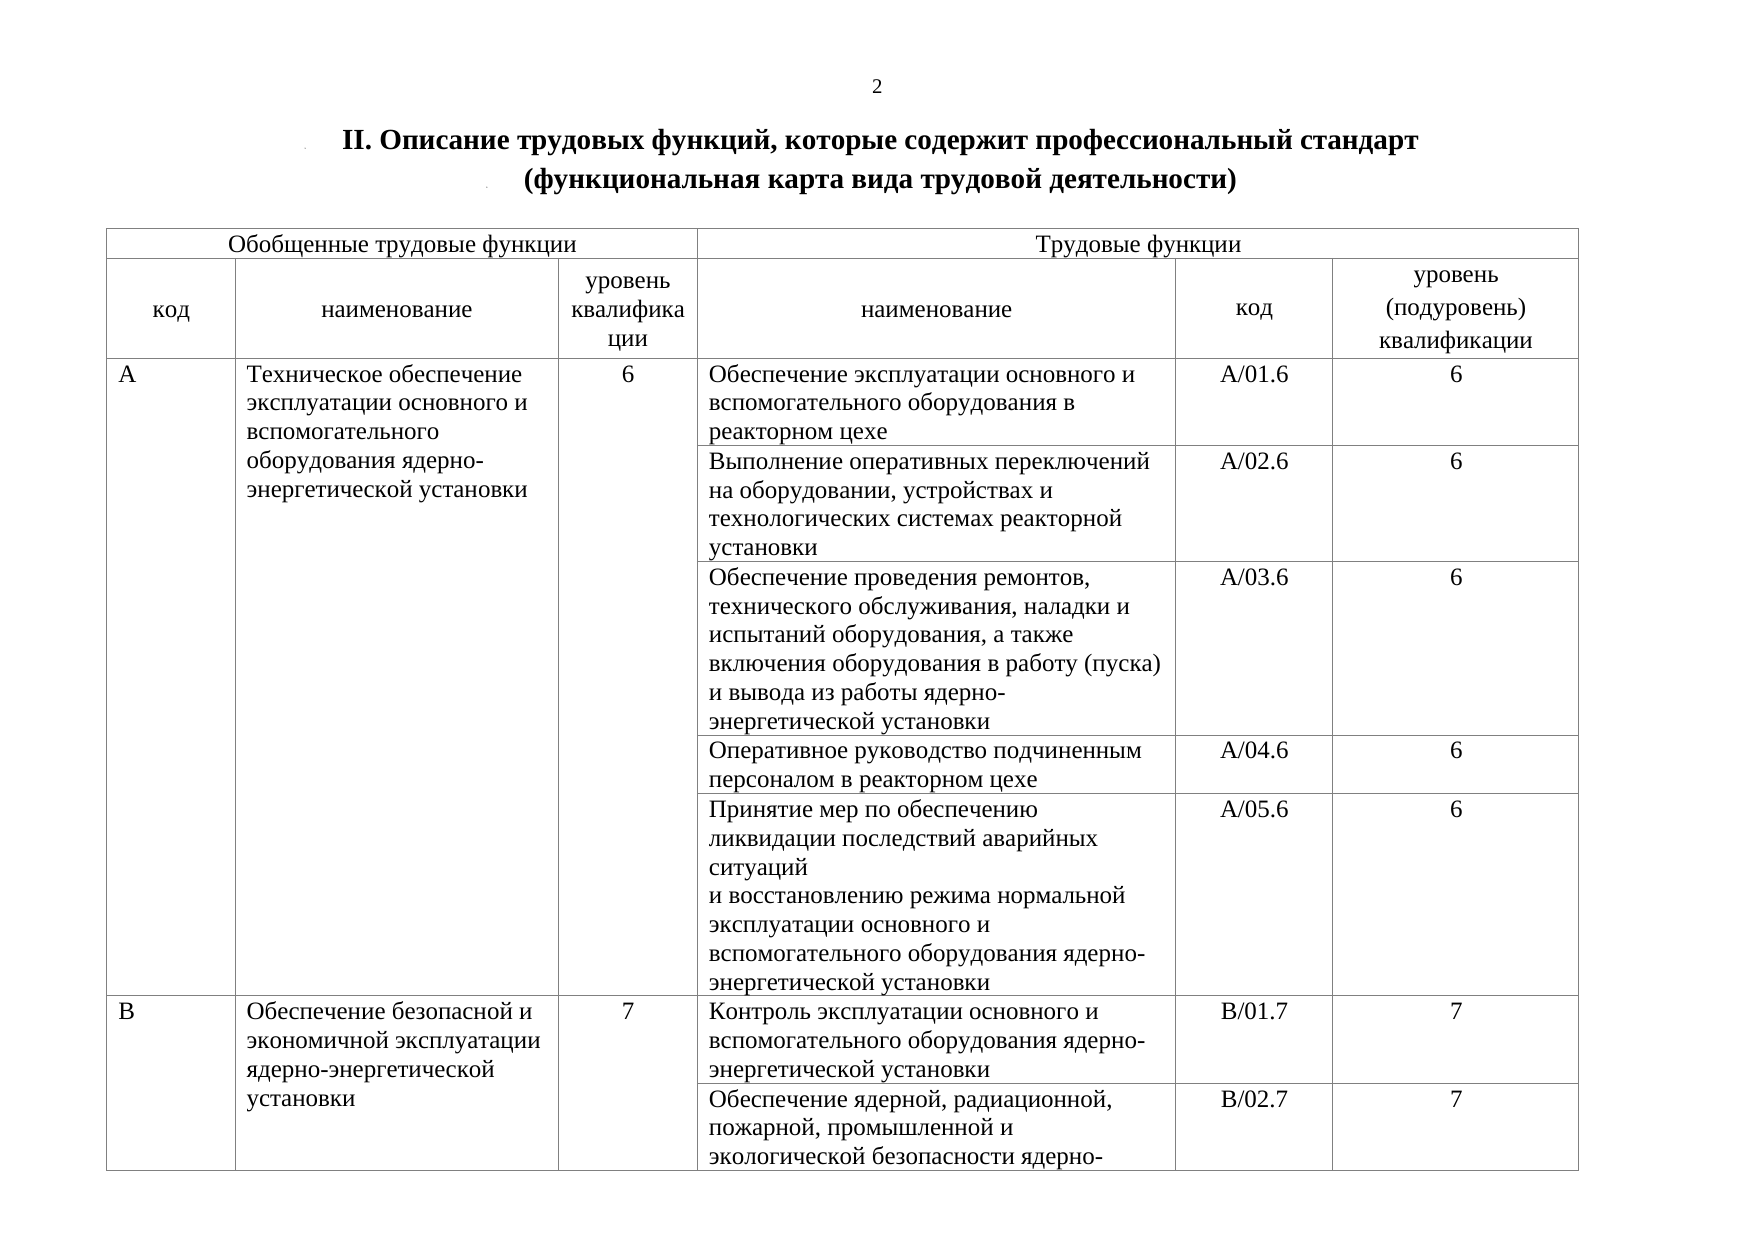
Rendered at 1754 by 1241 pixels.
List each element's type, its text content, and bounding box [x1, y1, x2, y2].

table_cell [698, 1084, 1175, 1170]
table_cell Контроль эксплуатации основного и вспомогательного оборудования ядерно-энергетической установки [698, 996, 1175, 1083]
table_cell B [107, 996, 235, 1170]
table_cell уровень квалификации [559, 259, 697, 358]
table_cell Обобщенные трудовые функции [107, 229, 697, 258]
table_cell B/02.7 [1176, 1084, 1332, 1170]
table_cell 6 [1333, 359, 1578, 445]
table_cell код [107, 259, 235, 358]
table_cell B/01.7 [1176, 996, 1332, 1083]
table_cell наименование [236, 259, 558, 358]
table_cell Обеспечение эксплуатации основного и вспомогательного оборудования в реакторном цехе [698, 359, 1175, 445]
table_cell 7 [559, 996, 697, 1170]
table_cell A/04.6 [1176, 736, 1332, 793]
table_cell 6 [1333, 794, 1578, 995]
table_cell наименование [698, 259, 1175, 358]
table_cell A/03.6 [1176, 562, 1332, 734]
table_cell 6 [1333, 562, 1578, 734]
table_cell A/05.6 [1176, 794, 1332, 995]
table_cell Оперативное руководство подчиненным персоналом в реакторном цехе [698, 736, 1175, 793]
table_cell Выполнение оперативных переключений на оборудовании, устройствах и технологических системах реакторной установки [698, 446, 1175, 561]
table_cell Обеспечение безопасной и экономичной эксплуатации ядерно-энергетической установки [236, 996, 558, 1170]
table_cell 6 [559, 359, 697, 995]
table_cell код [1176, 259, 1332, 358]
table_cell Трудовые функции [698, 229, 1578, 258]
table_cell уровень (подуровень) квалификации [1333, 259, 1578, 358]
table_cell 7 [1333, 996, 1578, 1083]
table_cell Техническое обеспечение эксплуатации основного и вспомогательного оборудования ядерно-энергетической установки [236, 359, 558, 995]
table_cell Обеспечение проведения ремонтов, технического обслуживания, наладки и испытаний оборудования, а также включения оборудования в работу (пуска) и вывода из работы ядерно-энергетической установки [698, 562, 1175, 734]
table_cell А [107, 359, 235, 995]
table_header II. Описание трудовых функций, которые содержит профессиональный стандарт (функциональная карта вида трудовой деятельности) [107, 122, 1579, 228]
table_cell 6 [1333, 446, 1578, 561]
table_cell 7 [1333, 1084, 1578, 1170]
table_cell Принятие мер по обеспечению ликвидации последствий аварийных ситуаций и восстановлению режима нормальной эксплуатации основного и вспомогательного оборудования ядерно-энергетической установки [698, 794, 1175, 995]
table_cell A/02.6 [1176, 446, 1332, 561]
table_cell 6 [1333, 736, 1578, 793]
table_cell A/01.6 [1176, 359, 1332, 445]
